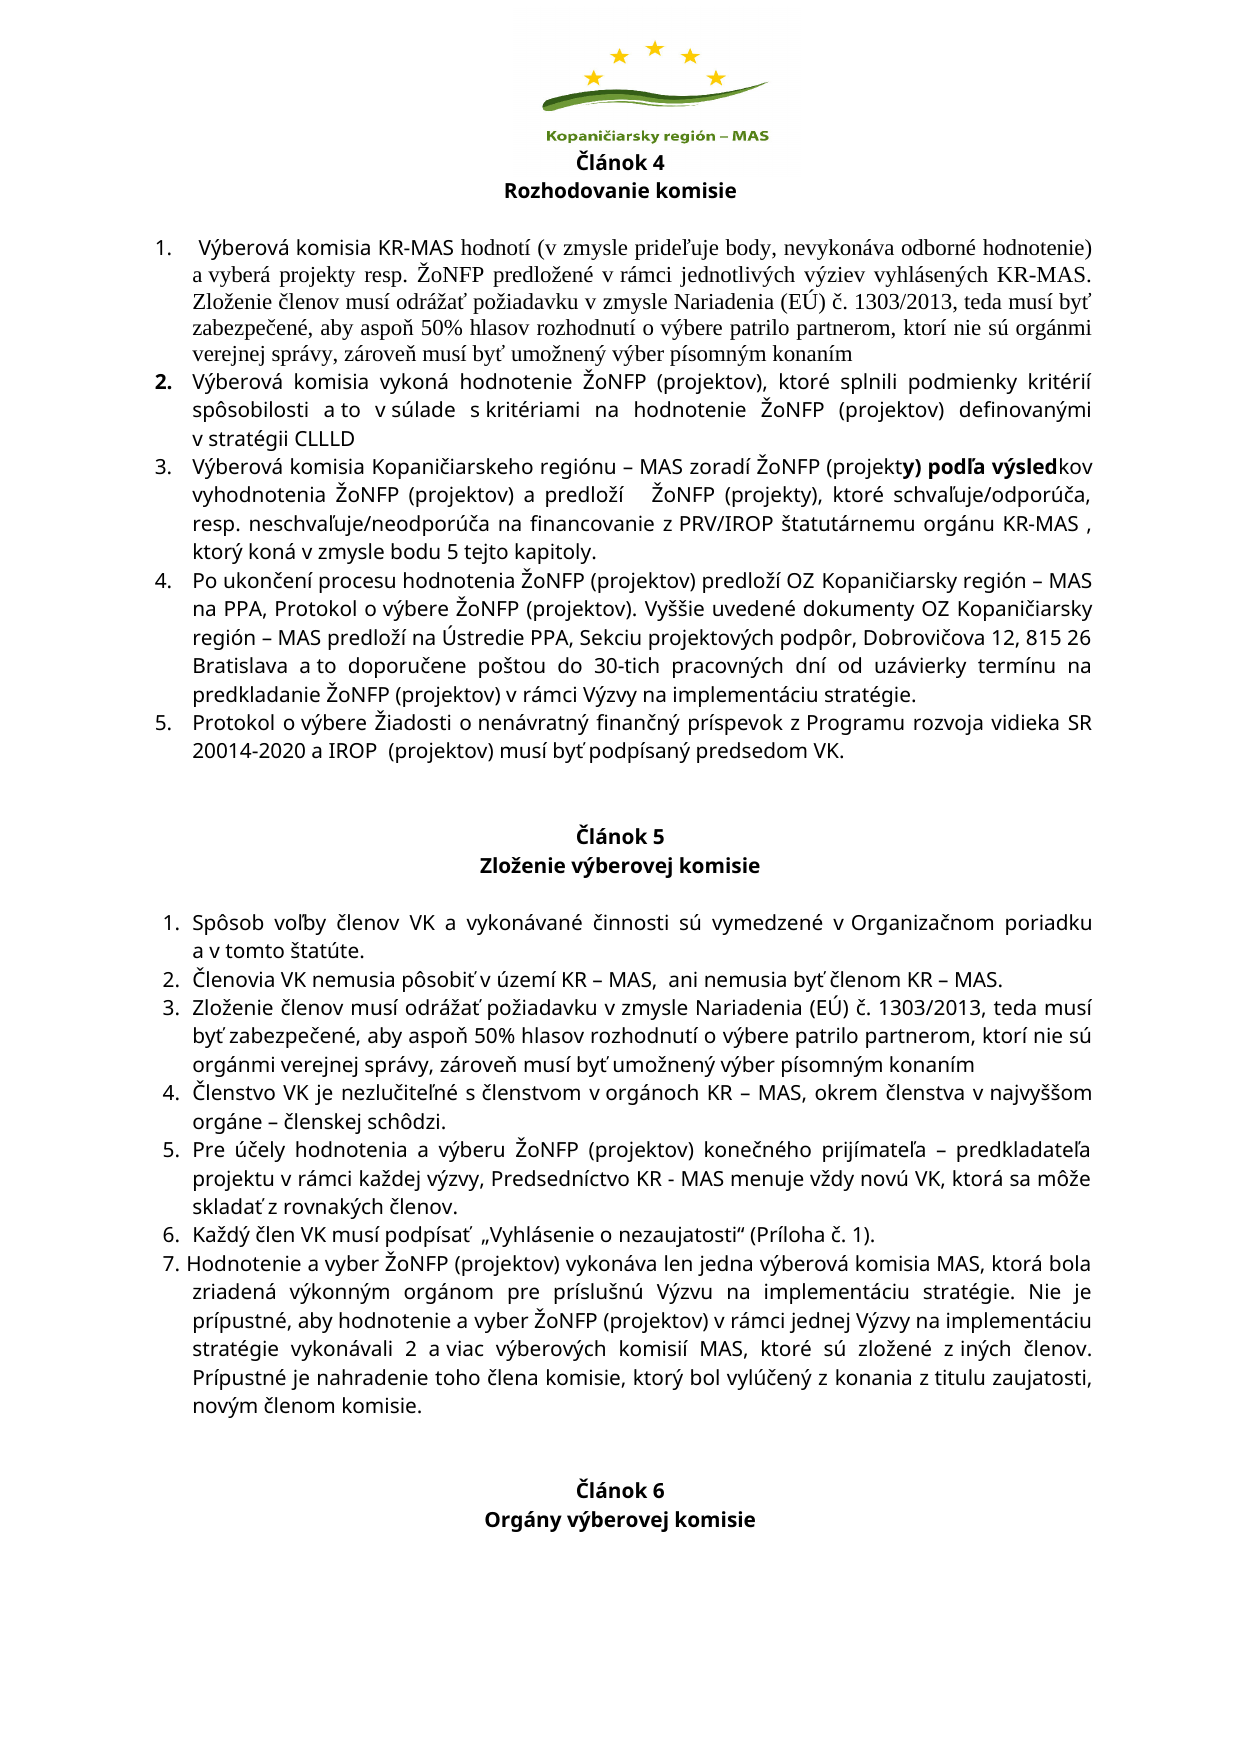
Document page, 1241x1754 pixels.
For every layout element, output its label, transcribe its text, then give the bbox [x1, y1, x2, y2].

picture [512, 6, 802, 148]
list Výberová komisia Kopaničiarskeho regiónu – MAS zoradí ŽoNFP (projekty) podľa výsledkov vyhodnotenia ŽoNFP (projektov) a predloží ŽoNFP (projekty), ktoré schvaľuje/odporúča, resp. neschvaľuje/neodporúča na financovanie z PRV/IROP štatutárnemu orgánu KR-MAS , ktorý koná v zmysle bodu 5 tejto kapitoly. [154, 452, 1092, 566]
list Každý člen VK musí podpísať „Vyhlásenie o nezaujatosti“ (Príloha č. 1). [162, 1221, 1092, 1249]
list Výberová komisia KR-MAS hodnotí (v zmysle prideľuje body, nevykonáva odborné hodnotenie) a vyberá projekty resp. ŽoNFP predložené v rámci jednotlivých výziev vyhlásených KR-MAS. Zloženie členov musí odrážať požiadavku v zmysle Nariadenia (EÚ) č. 1303/2013, teda musí byť zabezpečené, aby aspoň 50% hlasov rozhodnutí o výbere patrilo partnerom, ktorí nie sú orgánmi verejnej správy, zároveň musí byť umožnený výber písomným konaním [154, 233, 1092, 367]
list Protokol o výbere Žiadosti o nenávratný finančný príspevok z Programu rozvoja vidieka SR 20014-2020 a IROP (projektov) musí byť podpísaný predsedom VK. [154, 708, 1092, 765]
text Článok 4 [148, 148, 1092, 176]
text Článok 6 [148, 1477, 1092, 1505]
list Pre účely hodnotenia a výberu ŽoNFP (projektov) konečného prijímateľa – predkladateľa projektu v rámci každej výzvy, Predsedníctvo KR - MAS menuje vždy novú VK, ktorá sa môže skladať z rovnakých členov. [162, 1135, 1092, 1221]
list Výberová komisia vykoná hodnotenie ŽoNFP (projektov), ktoré splnili podmienky kritérií spôsobilosti a to v súlade s kritériami na hodnotenie ŽoNFP (projektov) definovanými v stratégii CLLLD [154, 367, 1092, 452]
text Článok 5 [148, 822, 1092, 851]
text Zloženie výberovej komisie [148, 851, 1092, 879]
list Zloženie členov musí odrážať požiadavku v zmysle Nariadenia (EÚ) č. 1303/2013, teda musí byť zabezpečené, aby aspoň 50% hlasov rozhodnutí o výbere patrilo partnerom, ktorí nie sú orgánmi verejnej správy, zároveň musí byť umožnený výber písomným konaním [162, 993, 1092, 1078]
list Spôsob voľby členov VK a vykonávané činnosti sú vymedzené v Organizačnom poriadku a v tomto štatúte. [162, 908, 1092, 965]
text Rozhodovanie komisie [148, 176, 1092, 204]
text 7. Hodnotenie a vyber ŽoNFP (projektov) vykonáva len jedna výberová komisia MAS, ktorá bola zriadená výkonným orgánom pre príslušnú Výzvu na implementáciu stratégie. Nie je prípustné, aby hodnotenie a vyber ŽoNFP (projektov) v rámci jednej Výzvy na implementáciu stratégie vykonávali 2 a viac výberových komisií MAS, ktoré sú zložené z iných členov. Prípustné je nahradenie toho člena komisie, ktorý bol vylúčený z konania z titulu zaujatosti, novým členom komisie. [162, 1249, 1092, 1420]
text Orgány výberovej komisie [148, 1505, 1092, 1533]
list Členovia VK nemusia pôsobiť v území KR – MAS, ani nemusia byť členom KR – MAS. [162, 965, 1092, 993]
list Členstvo VK je nezlučiteľné s členstvom v orgánoch KR – MAS, okrem členstva v najvyššom orgáne – členskej schôdzi. [162, 1078, 1092, 1135]
list Po ukončení procesu hodnotenia ŽoNFP (projektov) predloží OZ Kopaničiarsky región – MAS na PPA, Protokol o výbere ŽoNFP (projektov). Vyššie uvedené dokumenty OZ Kopaničiarsky región – MAS predloží na Ústredie PPA, Sekciu projektových podpôr, Dobrovičova 12, 815 26 Bratislava a to doporučene poštou do 30-tich pracovných dní od uzávierky termínu na predkladanie ŽoNFP (projektov) v rámci Výzvy na implementáciu stratégie. [154, 566, 1092, 708]
